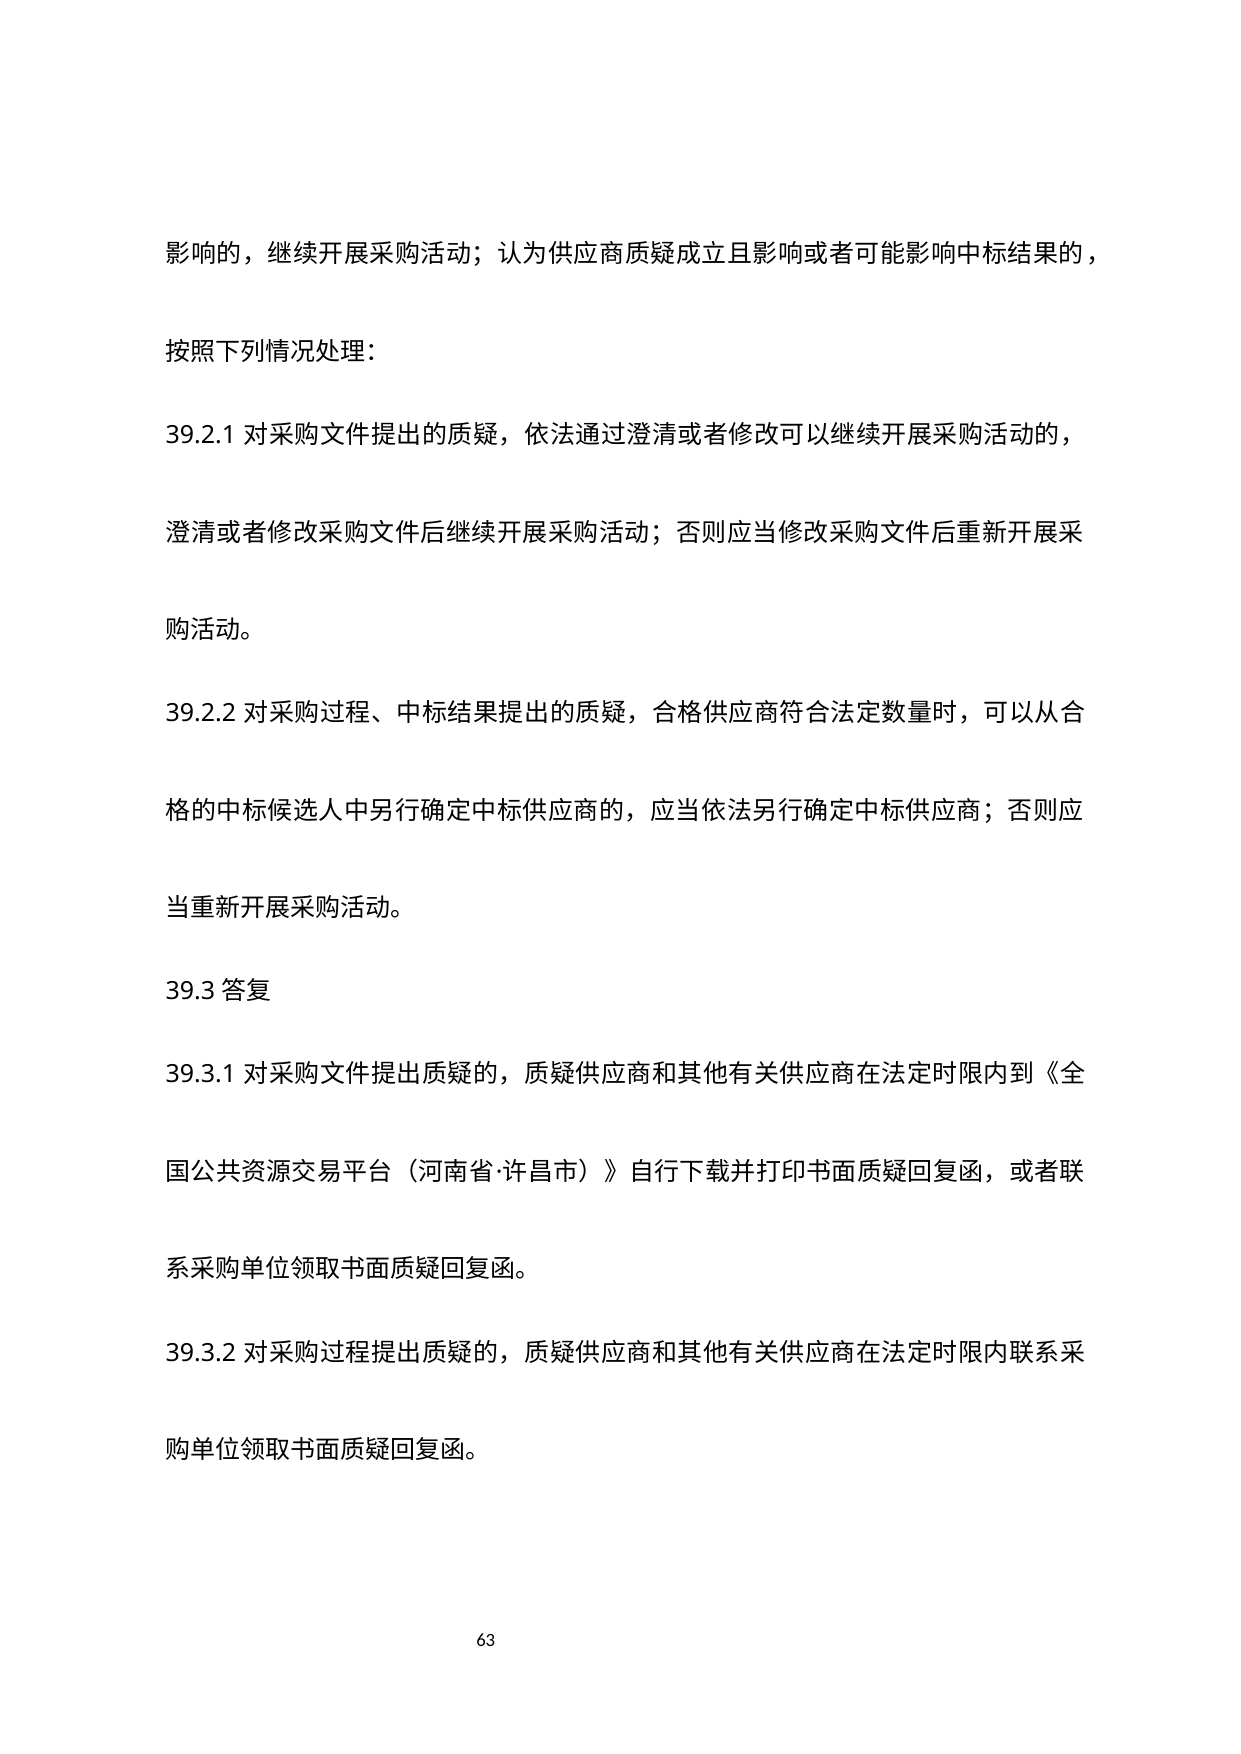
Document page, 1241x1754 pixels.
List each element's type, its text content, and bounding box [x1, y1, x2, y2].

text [165, 219, 1087, 382]
text 39.2.1 对采购文件提出的质疑，依法通过澄清或者修改可以继续开展采购活动的，澄清或者修改采购文件后继续开展采购活动；否则应当修改采购文件后重新开展采购活动。 [165, 400, 1087, 660]
text 39.2.2 对采购过程、中标结果提出的质疑，合格供应商符合法定数量时，可以从合格的中标候选人中另行确定中标供应商的，应当依法另行确定中标供应商；否则应当重新开展采购活动。 [165, 678, 1087, 938]
text 39.3.1 对采购文件提出质疑的，质疑供应商和其他有关供应商在法定时限内到《全国公共资源交易平台（河南省·许昌市）》自行下载并打印书面质疑回复函，或者联系采购单位领取书面质疑回复函。 [165, 1039, 1087, 1299]
text 39.3.2 对采购过程提出质疑的，质疑供应商和其他有关供应商在法定时限内联系采购单位领取书面质疑回复函。 [165, 1318, 1087, 1480]
text 39.3 答复 [165, 956, 1087, 1021]
